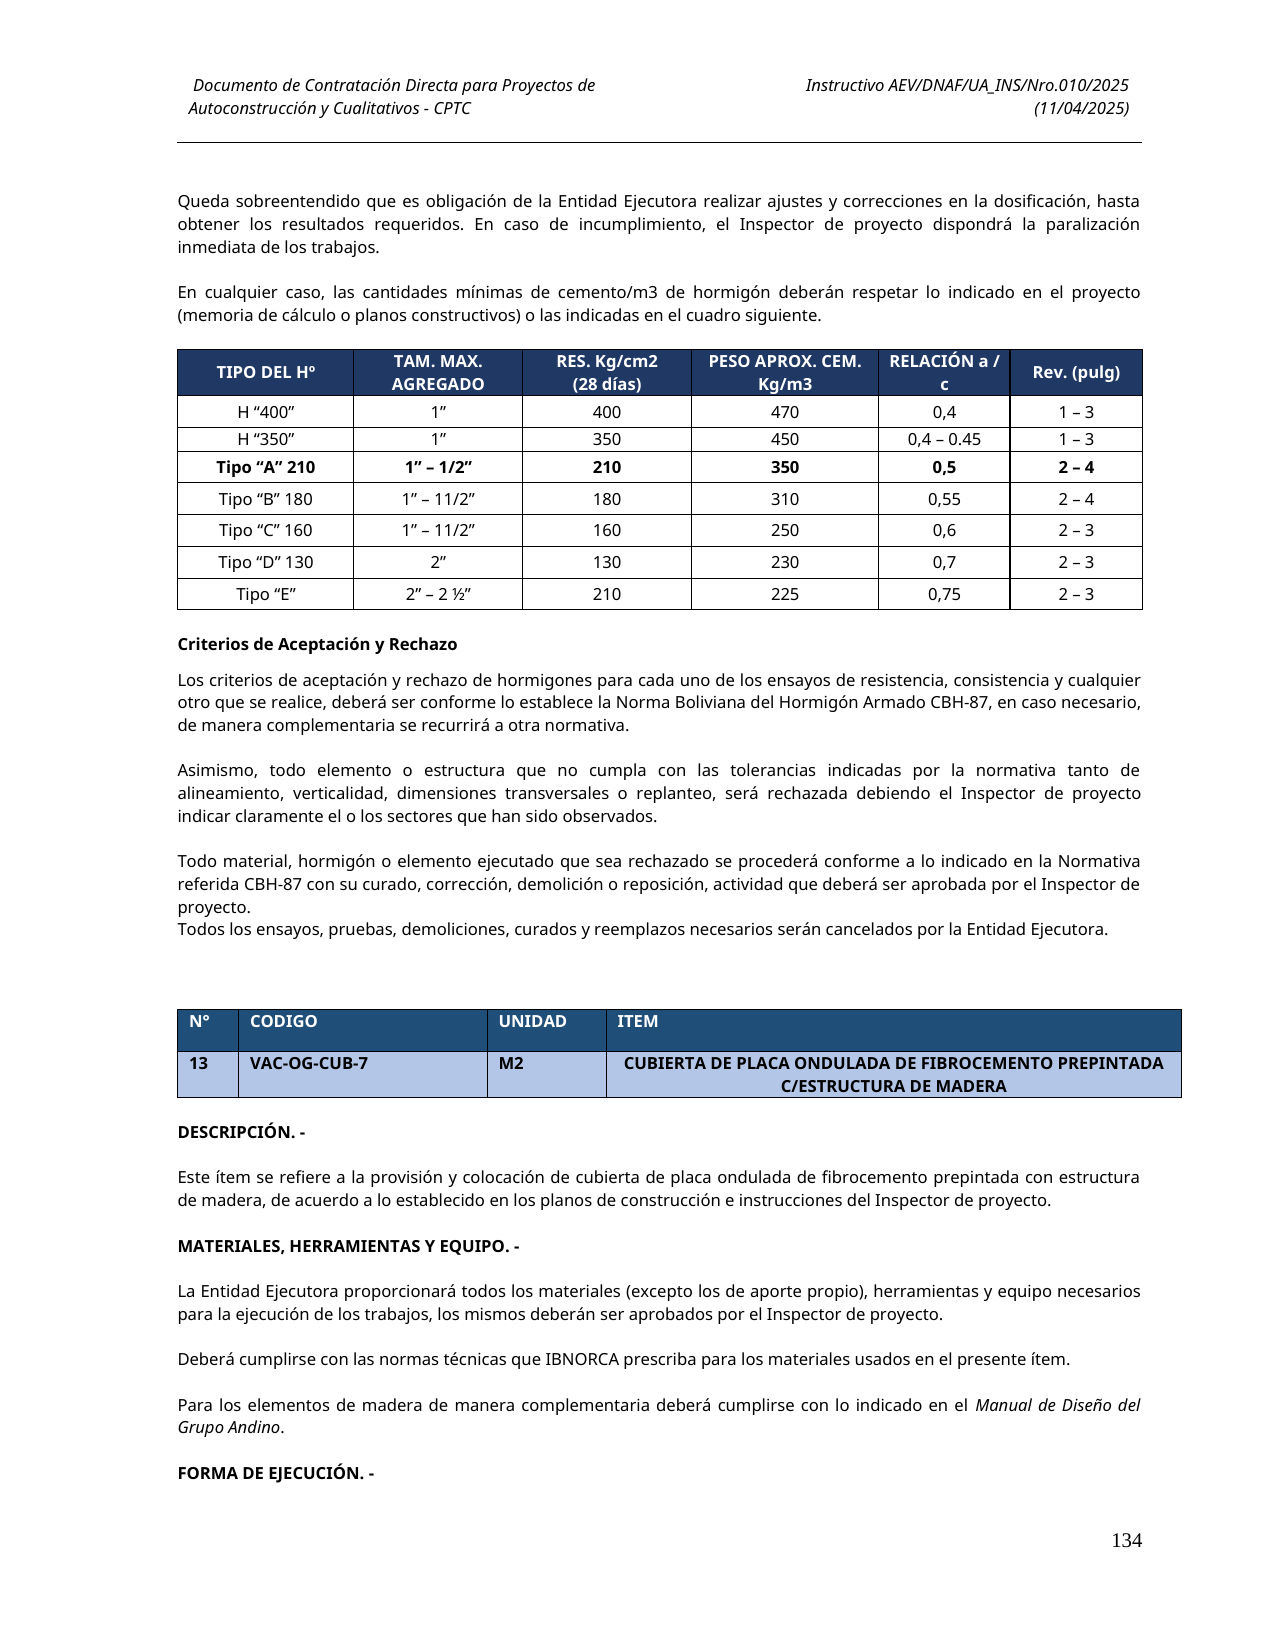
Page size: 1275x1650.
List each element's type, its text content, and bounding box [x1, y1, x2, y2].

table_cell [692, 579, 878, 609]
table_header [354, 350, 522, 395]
text Todo material, hormigón o elemento ejecutado que sea rechazado se procederá conforme a lo indicado en la Normativa referida CBH-87 con su curado, corrección, demolición o reposición, actividad que deberá ser aprobada por el Inspector de proyecto. [177, 850, 1142, 918]
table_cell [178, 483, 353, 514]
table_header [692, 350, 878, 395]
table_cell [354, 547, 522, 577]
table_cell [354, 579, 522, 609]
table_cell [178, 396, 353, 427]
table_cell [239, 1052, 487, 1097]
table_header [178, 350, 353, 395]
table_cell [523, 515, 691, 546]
text Para los elementos de madera de manera complementaria deberá cumplirse con lo indicado en el Manual de Diseño del Grupo Andino. [177, 1393, 1142, 1439]
text Los criterios de aceptación y rechazo de hormigones para cada uno de los ensayos de resistencia, consistencia y cualquier otro que se realice, deberá ser conforme lo establece la Norma Boliviana del Hormigón Armado CBH-87, en caso necesario, de manera complementaria se recurrirá a otra normativa. [177, 668, 1142, 736]
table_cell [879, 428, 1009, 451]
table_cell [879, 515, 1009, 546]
text Deberá cumplirse con las normas técnicas que IBNORCA prescriba para los materiales usados en el presente ítem. [177, 1348, 1142, 1371]
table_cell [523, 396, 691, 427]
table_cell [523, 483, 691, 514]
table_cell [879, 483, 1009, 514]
text Criterios de Aceptación y Rechazo [177, 633, 1142, 656]
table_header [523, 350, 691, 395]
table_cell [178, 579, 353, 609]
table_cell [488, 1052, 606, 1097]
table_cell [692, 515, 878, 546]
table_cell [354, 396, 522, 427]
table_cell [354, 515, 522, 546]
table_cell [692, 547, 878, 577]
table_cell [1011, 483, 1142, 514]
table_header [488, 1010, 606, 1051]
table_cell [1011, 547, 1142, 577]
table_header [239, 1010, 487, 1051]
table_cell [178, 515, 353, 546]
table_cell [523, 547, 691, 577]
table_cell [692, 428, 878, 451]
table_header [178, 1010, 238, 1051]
text DESCRIPCIÓN. - [177, 1121, 1142, 1143]
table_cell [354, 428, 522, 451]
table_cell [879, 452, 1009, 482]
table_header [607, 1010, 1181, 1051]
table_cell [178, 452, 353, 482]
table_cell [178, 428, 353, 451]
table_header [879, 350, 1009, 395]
text Queda sobreentendido que es obligación de la Entidad Ejecutora realizar ajustes y correcciones en la dosificación, hasta obtener los resultados requeridos. En caso de incumplimiento, el Inspector de proyecto dispondrá la paralización inmediata de los trabajos. [177, 190, 1142, 258]
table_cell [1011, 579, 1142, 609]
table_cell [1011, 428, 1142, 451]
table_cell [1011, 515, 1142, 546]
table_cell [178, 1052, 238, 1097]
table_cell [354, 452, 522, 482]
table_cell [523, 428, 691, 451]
text Este ítem se refiere a la provisión y colocación de cubierta de placa ondulada de fibrocemento prepintada con estructura de madera, de acuerdo a lo establecido en los planos de construcción e instrucciones del Inspector de proyecto. [177, 1166, 1142, 1212]
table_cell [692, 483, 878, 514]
text FORMA DE EJECUCIÓN. - [177, 1461, 1142, 1484]
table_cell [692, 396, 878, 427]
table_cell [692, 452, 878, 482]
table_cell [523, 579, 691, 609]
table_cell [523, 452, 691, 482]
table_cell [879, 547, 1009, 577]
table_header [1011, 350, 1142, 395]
text MATERIALES, HERRAMIENTAS Y EQUIPO. - [177, 1234, 1142, 1257]
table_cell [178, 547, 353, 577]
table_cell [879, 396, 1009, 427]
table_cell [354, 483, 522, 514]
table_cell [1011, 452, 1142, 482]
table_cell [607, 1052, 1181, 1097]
text La Entidad Ejecutora proporcionará todos los materiales (excepto los de aporte propio), herramientas y equipo necesarios para la ejecución de los trabajos, los mismos deberán ser aprobados por el Inspector de proyecto. [177, 1280, 1142, 1325]
text Todos los ensayos, pruebas, demoliciones, curados y reemplazos necesarios serán cancelados por la Entidad Ejecutora. [177, 918, 1142, 941]
text Asimismo, todo elemento o estructura que no cumpla con las tolerancias indicadas por la normativa tanto de alineamiento, verticalidad, dimensiones transversales o replanteo, será rechazada debiendo el Inspector de proyecto indicar claramente el o los sectores que han sido observados. [177, 759, 1142, 827]
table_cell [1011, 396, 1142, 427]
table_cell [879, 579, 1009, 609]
text En cualquier caso, las cantidades mínimas de cemento/m3 de hormigón deberán respetar lo indicado en el proyecto (memoria de cálculo o planos constructivos) o las indicadas en el cuadro siguiente. [177, 281, 1142, 326]
